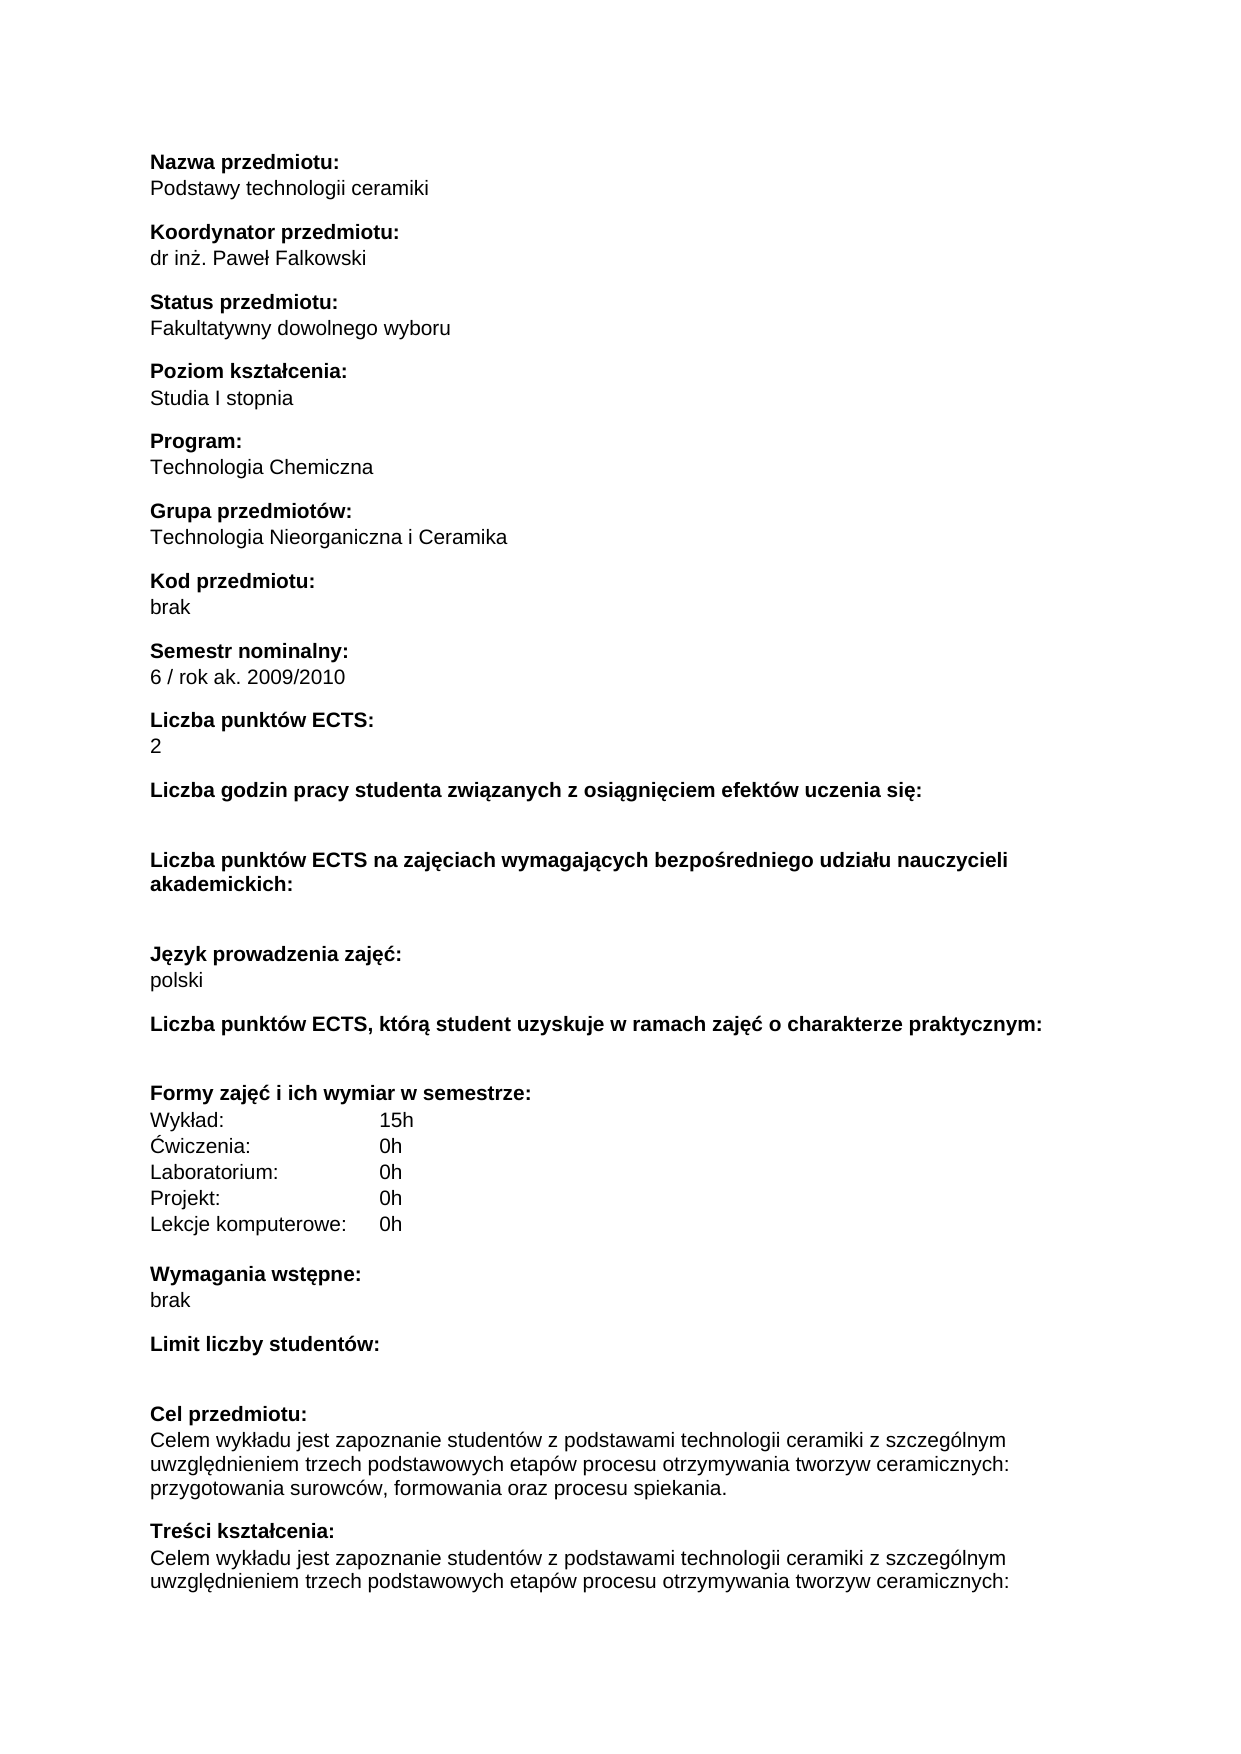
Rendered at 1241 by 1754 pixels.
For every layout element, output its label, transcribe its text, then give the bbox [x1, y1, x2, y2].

text Kod przedmiotu: [150, 569, 1090, 593]
text 6 / rok ak. 2009/2010 [150, 664, 1090, 688]
text Formy zajęć i ich wymiar w semestrze: [150, 1081, 1090, 1105]
text brak [150, 1288, 1090, 1312]
table_cell 0h [369, 1184, 597, 1210]
text Poziom kształcenia: [150, 359, 1090, 383]
table_cell 0h [369, 1132, 597, 1158]
text Semestr nominalny: [150, 638, 1090, 662]
table_cell Projekt: [140, 1186, 367, 1210]
text Fakultatywny dowolnego wyboru [150, 316, 1090, 339]
table_cell Laboratorium: [140, 1160, 367, 1184]
text 2 [150, 734, 1090, 758]
text Program: [150, 429, 1090, 453]
text Podstawy technologii ceramiki [150, 176, 1090, 200]
table_cell Ćwiczenia: [140, 1134, 367, 1158]
table_cell 0h [369, 1210, 597, 1236]
text Studia I stopnia [150, 385, 1090, 409]
text Cel przedmiotu: [150, 1402, 1090, 1426]
table_cell 0h [369, 1158, 597, 1184]
table_header Wykład: [140, 1108, 367, 1132]
text Liczba punktów ECTS, którą student uzyskuje w ramach zajęć o charakterze praktycznym: [150, 1011, 1090, 1035]
text Język prowadzenia zajęć: [150, 942, 1090, 966]
text brak [150, 595, 1090, 619]
text Liczba punktów ECTS: [150, 708, 1090, 732]
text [150, 1545, 1090, 1593]
text Wymagania wstępne: [150, 1262, 1090, 1286]
table_header 15h [369, 1108, 597, 1132]
text Limit liczby studentów: [150, 1332, 1090, 1356]
text Koordynator przedmiotu: [150, 220, 1090, 244]
text Treści kształcenia: [150, 1519, 1090, 1543]
text Liczba punktów ECTS na zajęciach wymagających bezpośredniego udziału nauczycieli akademickich: [150, 848, 1090, 896]
text Status przedmiotu: [150, 289, 1090, 313]
text Grupa przedmiotów: [150, 499, 1090, 523]
text Nazwa przedmiotu: [150, 150, 1090, 174]
text Technologia Chemiczna [150, 455, 1090, 479]
table_cell Lekcje komputerowe: [140, 1212, 367, 1236]
text Celem wykładu jest zapoznanie studentów z podstawami technologii ceramiki z szczególnym uwzględnieniem trzech podstawowych etapów procesu otrzymywania tworzyw ceramicznych: przygotowania surowców, formowania oraz procesu spiekania. [150, 1428, 1090, 1499]
text polski [150, 968, 1090, 992]
text Liczba godzin pracy studenta związanych z osiągnięciem efektów uczenia się: [150, 778, 1090, 802]
text dr inż. Paweł Falkowski [150, 246, 1090, 270]
text Technologia Nieorganiczna i Ceramika [150, 525, 1090, 549]
